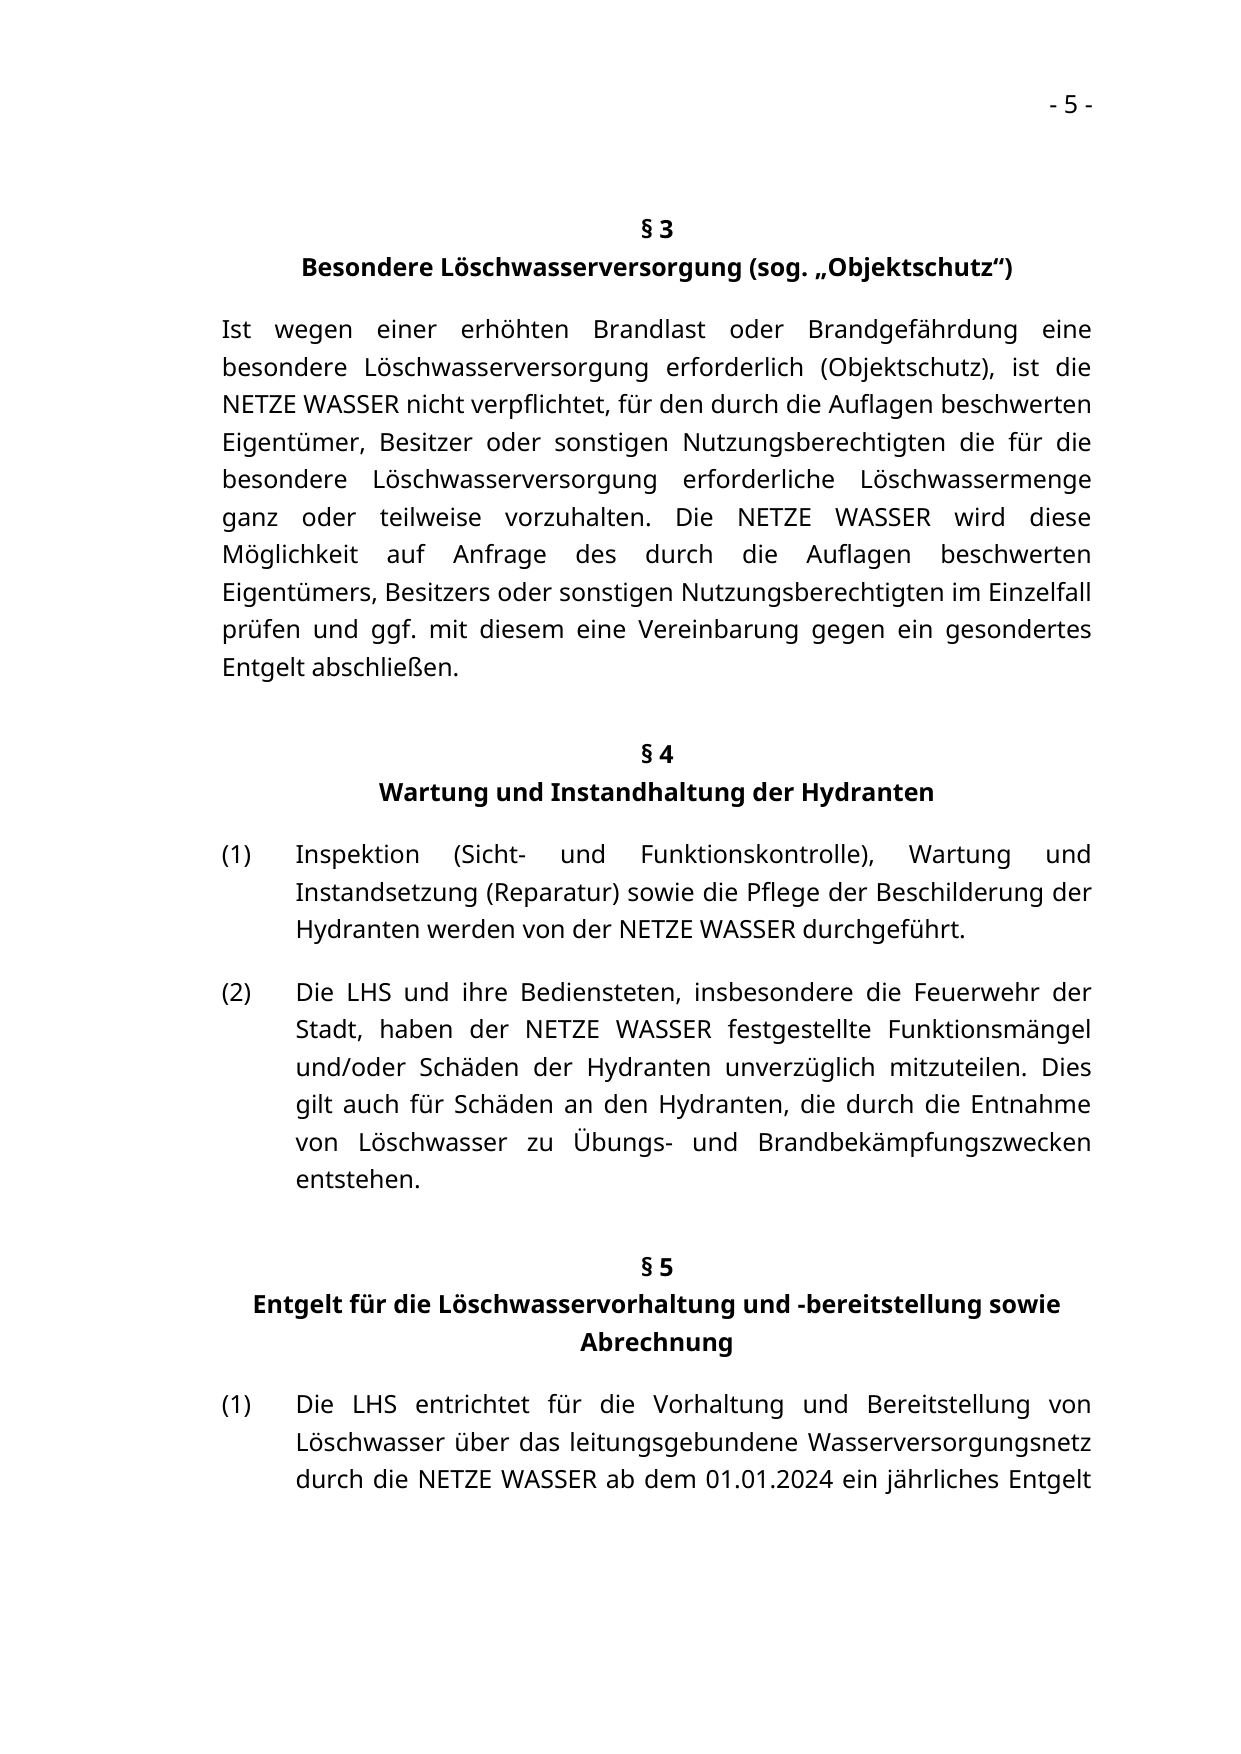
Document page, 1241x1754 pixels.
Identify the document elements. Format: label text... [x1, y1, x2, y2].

text Die LHS und ihre Bediensteten, insbesondere die Feuerwehr der Stadt, haben der NETZE WASSER festgestellte Funktionsmängel und/oder Schäden der Hydranten unverzüglich mitzuteilen. Dies gilt auch für Schäden an den Hydranten, die durch die Entnahme von Löschwasser zu Übungs- und Brandbekämpfungszwecken entstehen. [222, 971, 1092, 1196]
text Entgelt für die Löschwasservorhaltung und -bereitstellung sowie Abrechnung [222, 1246, 1092, 1359]
text Inspektion (Sicht- und Funktionskontrolle), Wartung und Instandsetzung (Reparatur) sowie die Pflege der Beschilderung der Hydranten werden von der NETZE WASSER durchgeführt. [222, 834, 1092, 946]
text Ist wegen einer erhöhten Brandlast oder Brandgefährdung eine besondere Löschwasserversorgung erforderlich (Objektschutz), ist die NETZE WASSER nicht verpflichtet, für den durch die Auflagen beschwerten Eigentümer, Besitzer oder sonstigen Nutzungsberechtigten die für die besondere Löschwasserversorgung erforderliche Löschwassermenge ganz oder teilweise vorzuhalten. Die NETZE WASSER wird diese Möglichkeit auf Anfrage des durch die Auflagen beschwerten Eigentümers, Besitzers oder sonstigen Nutzungsberechtigten im Einzelfall prüfen und ggf. mit diesem eine Vereinbarung gegen ein gesondertes Entgelt abschließen. [222, 309, 1092, 684]
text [222, 1384, 1092, 1496]
text Wartung und Instandhaltung der Hydranten [222, 734, 1092, 809]
text Besondere Löschwasserversorgung (sog. „Objektschutz“) [222, 209, 1092, 284]
